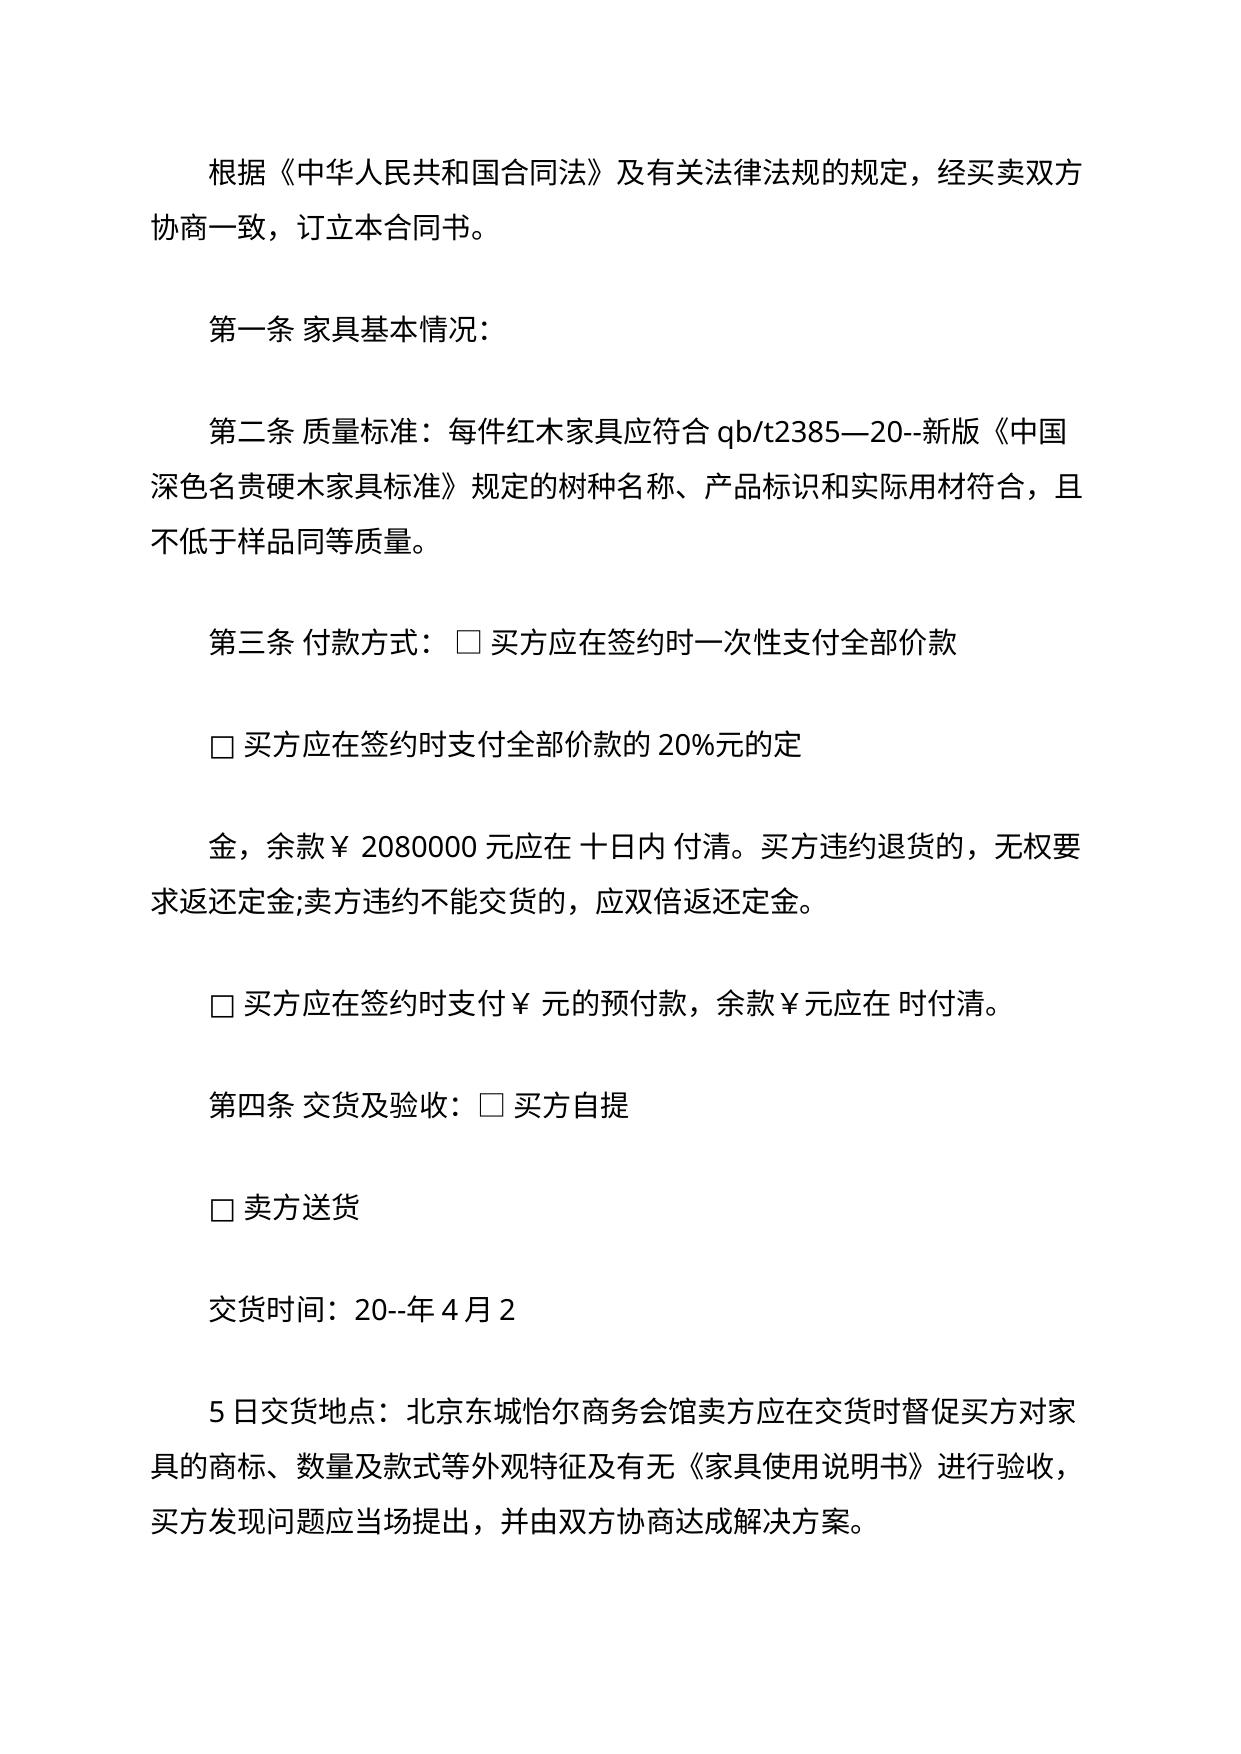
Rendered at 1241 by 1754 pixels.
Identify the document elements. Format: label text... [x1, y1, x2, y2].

text 金，余款￥ 2080000 元应在 十日内 付清。买方违约退货的，无权要求返还定金;卖方违约不能交货的，应双倍返还定金。 [150, 824, 1090, 921]
text □ 买方应在签约时支付全部价款的20%元的定 [150, 722, 1090, 764]
text □ 卖方送货 [150, 1184, 1090, 1227]
text □ 买方应在签约时支付￥ 元的预付款，余款￥元应在 时付清。 [150, 981, 1090, 1023]
text 交货时间：20--年4月2 [150, 1287, 1090, 1329]
text 第三条 付款方式： □ 买方应在签约时一次性支付全部价款 [150, 620, 1090, 662]
text 第二条 质量标准：每件红木家具应符合qb/t2385—20--新版《中国深色名贵硬木家具标准》规定的树种名称、产品标识和实际用材符合，且不低于样品同等质量。 [150, 408, 1090, 561]
text 第四条 交货及验收：□ 买方自提 [150, 1083, 1090, 1125]
text 根据《中华人民共和国合同法》及有关法律法规的规定，经买卖双方协商一致，订立本合同书。 [150, 150, 1090, 247]
text 第一条 家具基本情况： [150, 307, 1090, 349]
text 5日交货地点：北京东城怡尔商务会馆卖方应在交货时督促买方对家具的商标、数量及款式等外观特征及有无《家具使用说明书》进行验收，买方发现问题应当场提出，并由双方协商达成解决方案。 [150, 1388, 1090, 1541]
